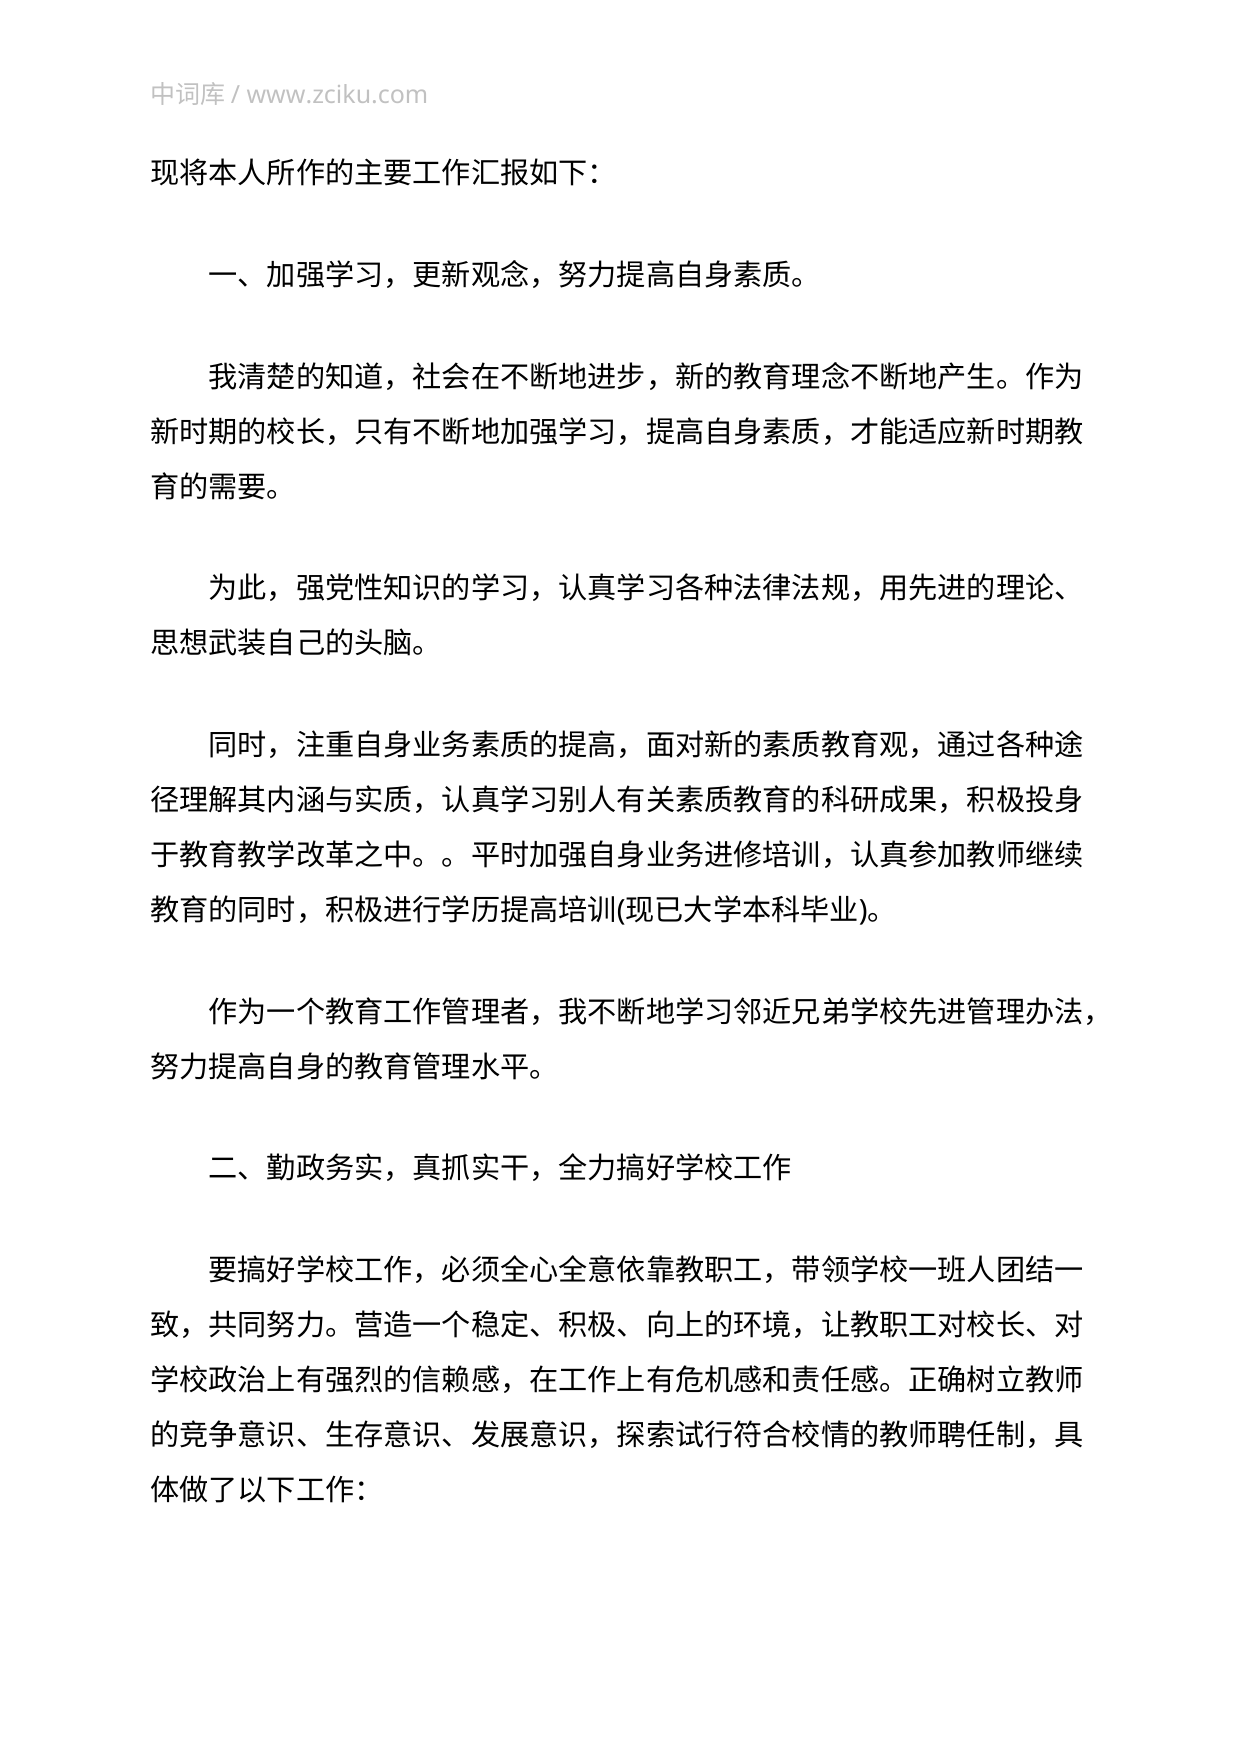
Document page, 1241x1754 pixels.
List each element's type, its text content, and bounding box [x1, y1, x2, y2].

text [150, 150, 1090, 192]
text 同时，注重自身业务素质的提高，面对新的素质教育观，通过各种途径理解其内涵与实质，认真学习别人有关素质教育的科研成果，积极投身于教育教学改革之中。。平时加强自身业务进修培训，认真参加教师继续教育的同时，积极进行学历提高培训(现已大学本科毕业)。 [150, 722, 1090, 929]
text 二、勤政务实，真抓实干，全力搞好学校工作 [150, 1145, 1090, 1187]
text 要搞好学校工作，必须全心全意依靠教职工，带领学校一班人团结一致，共同努力。营造一个稳定、积极、向上的环境，让教职工对校长、对学校政治上有强烈的信赖感，在工作上有危机感和责任感。正确树立教师的竞争意识、生存意识、发展意识，探索试行符合校情的教师聘任制，具体做了以下工作： [150, 1247, 1090, 1509]
text 作为一个教育工作管理者，我不断地学习邻近兄弟学校先进管理办法，努力提高自身的教育管理水平。 [150, 988, 1090, 1086]
text 我清楚的知道，社会在不断地进步，新的教育理念不断地产生。作为新时期的校长，只有不断地加强学习，提高自身素质，才能适应新时期教育的需要。 [150, 353, 1090, 506]
text 一、加强学习，更新观念，努力提高自身素质。 [150, 252, 1090, 294]
text 为此，强党性知识的学习，认真学习各种法律法规，用先进的理论、思想武装自己的头脑。 [150, 565, 1090, 662]
